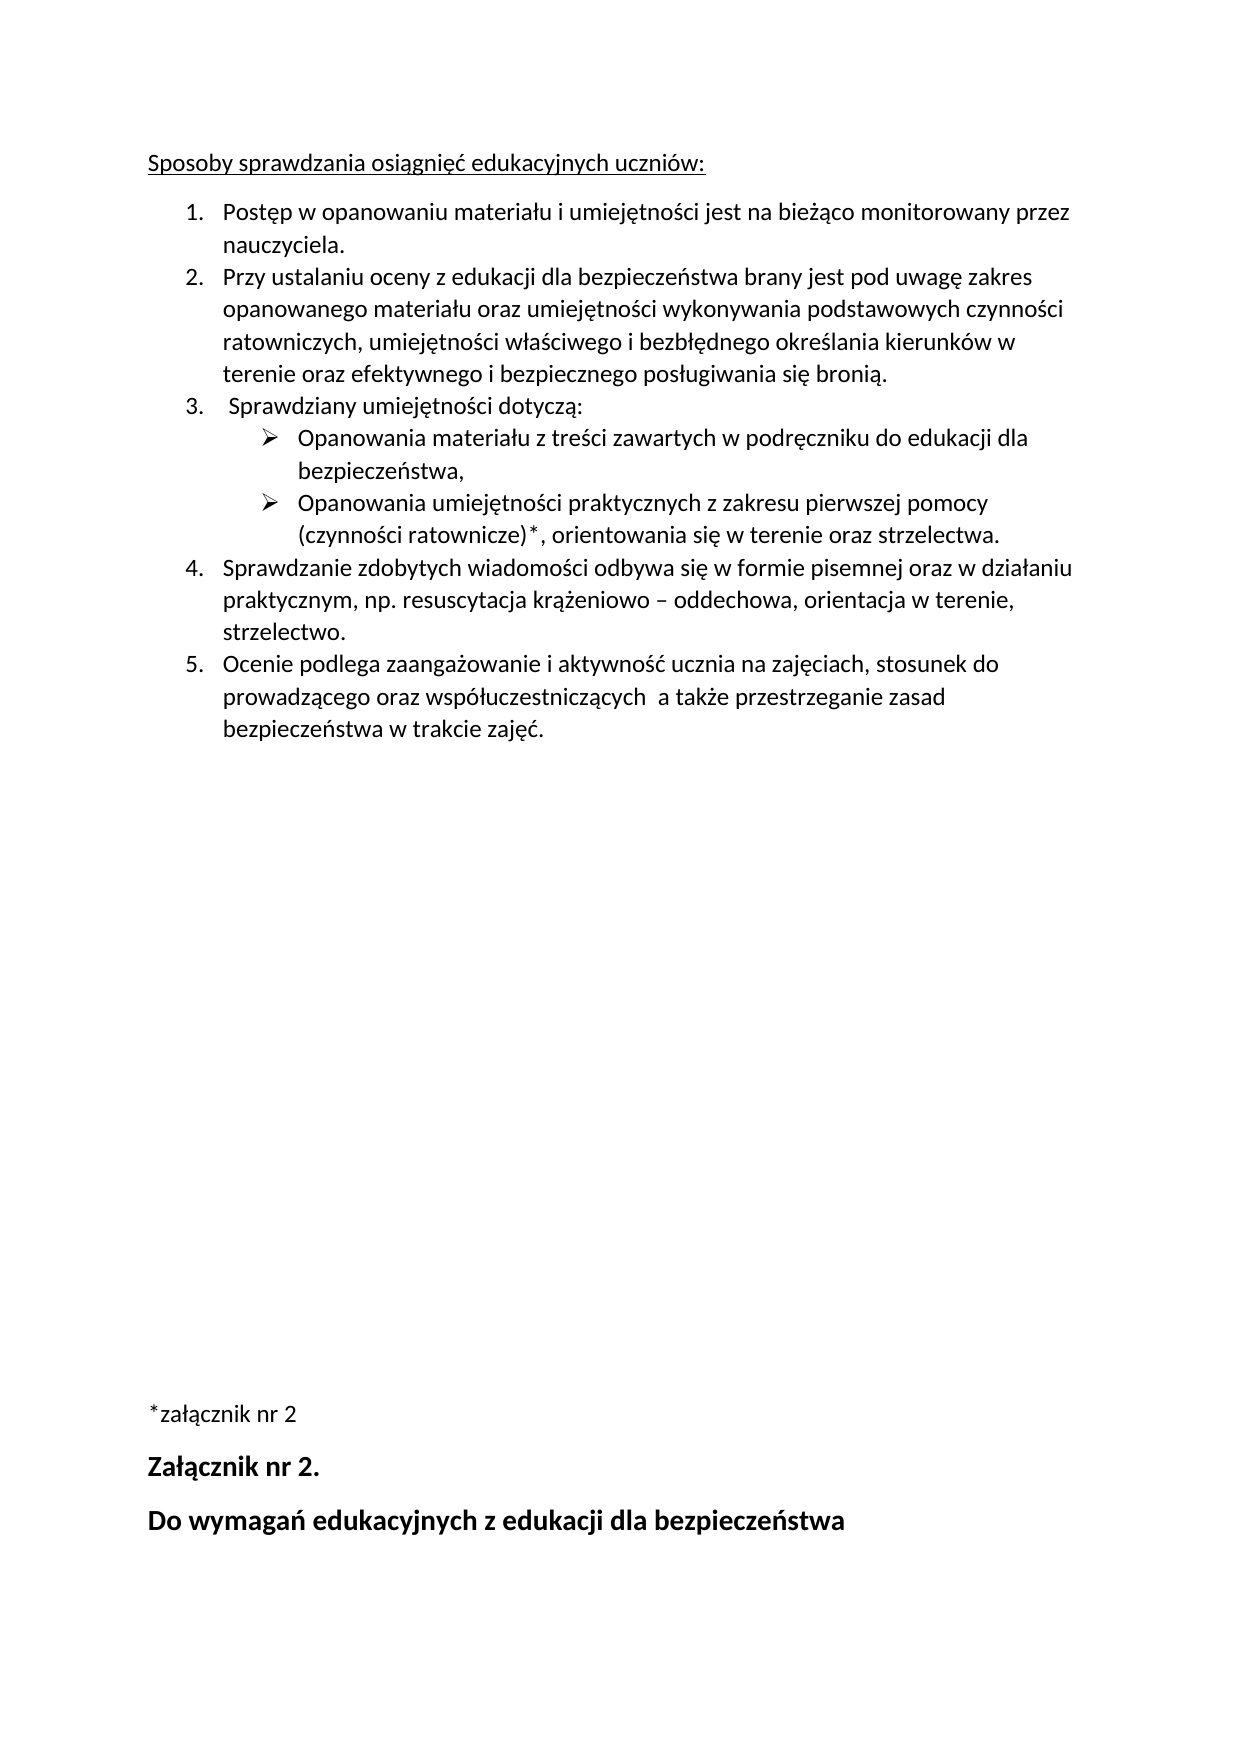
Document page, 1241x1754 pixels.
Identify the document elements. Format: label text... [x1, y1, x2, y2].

list Opanowania umiejętności praktycznych z zakresu pierwszej pomocy (czynności ratownicze)*, orientowania się w terenie oraz strzelectwa. [260, 487, 1093, 550]
text Do wymagań edukacyjnych z edukacji dla bezpieczeństwa [148, 1502, 1093, 1538]
list Przy ustalaniu oceny z edukacji dla bezpieczeństwa brany jest pod uwagę zakres opanowanego materiału oraz umiejętności wykonywania podstawowych czynności ratowniczych, umiejętności właściwego i bezbłędnego określania kierunków w terenie oraz efektywnego i bezpiecznego posługiwania się bronią. [185, 261, 1093, 388]
list Sprawdziany umiejętności dotyczą: [185, 390, 1093, 421]
list Sprawdzanie zdobytych wiadomości odbywa się w formie pisemnej oraz w działaniu praktycznym, np. resuscytacja krążeniowo – oddechowa, orientacja w terenie, strzelectwo. [185, 552, 1093, 647]
list Postęp w opanowaniu materiału i umiejętności jest na bieżąco monitorowany przez nauczyciela. [185, 197, 1093, 259]
text Załącznik nr 2. [148, 1448, 1093, 1483]
list Ocenie podlega zaangażowanie i aktywność ucznia na zajęciach, stosunek do prowadzącego oraz współuczestniczących a także przestrzeganie zasad bezpieczeństwa w trakcie zajęć. [185, 649, 1093, 744]
text Sposoby sprawdzania osiągnięć edukacyjnych uczniów: [148, 148, 1093, 178]
list Opanowania materiału z treści zawartych w podręczniku do edukacji dla bezpieczeństwa, [260, 423, 1093, 485]
text *załącznik nr 2 [148, 1399, 1093, 1429]
